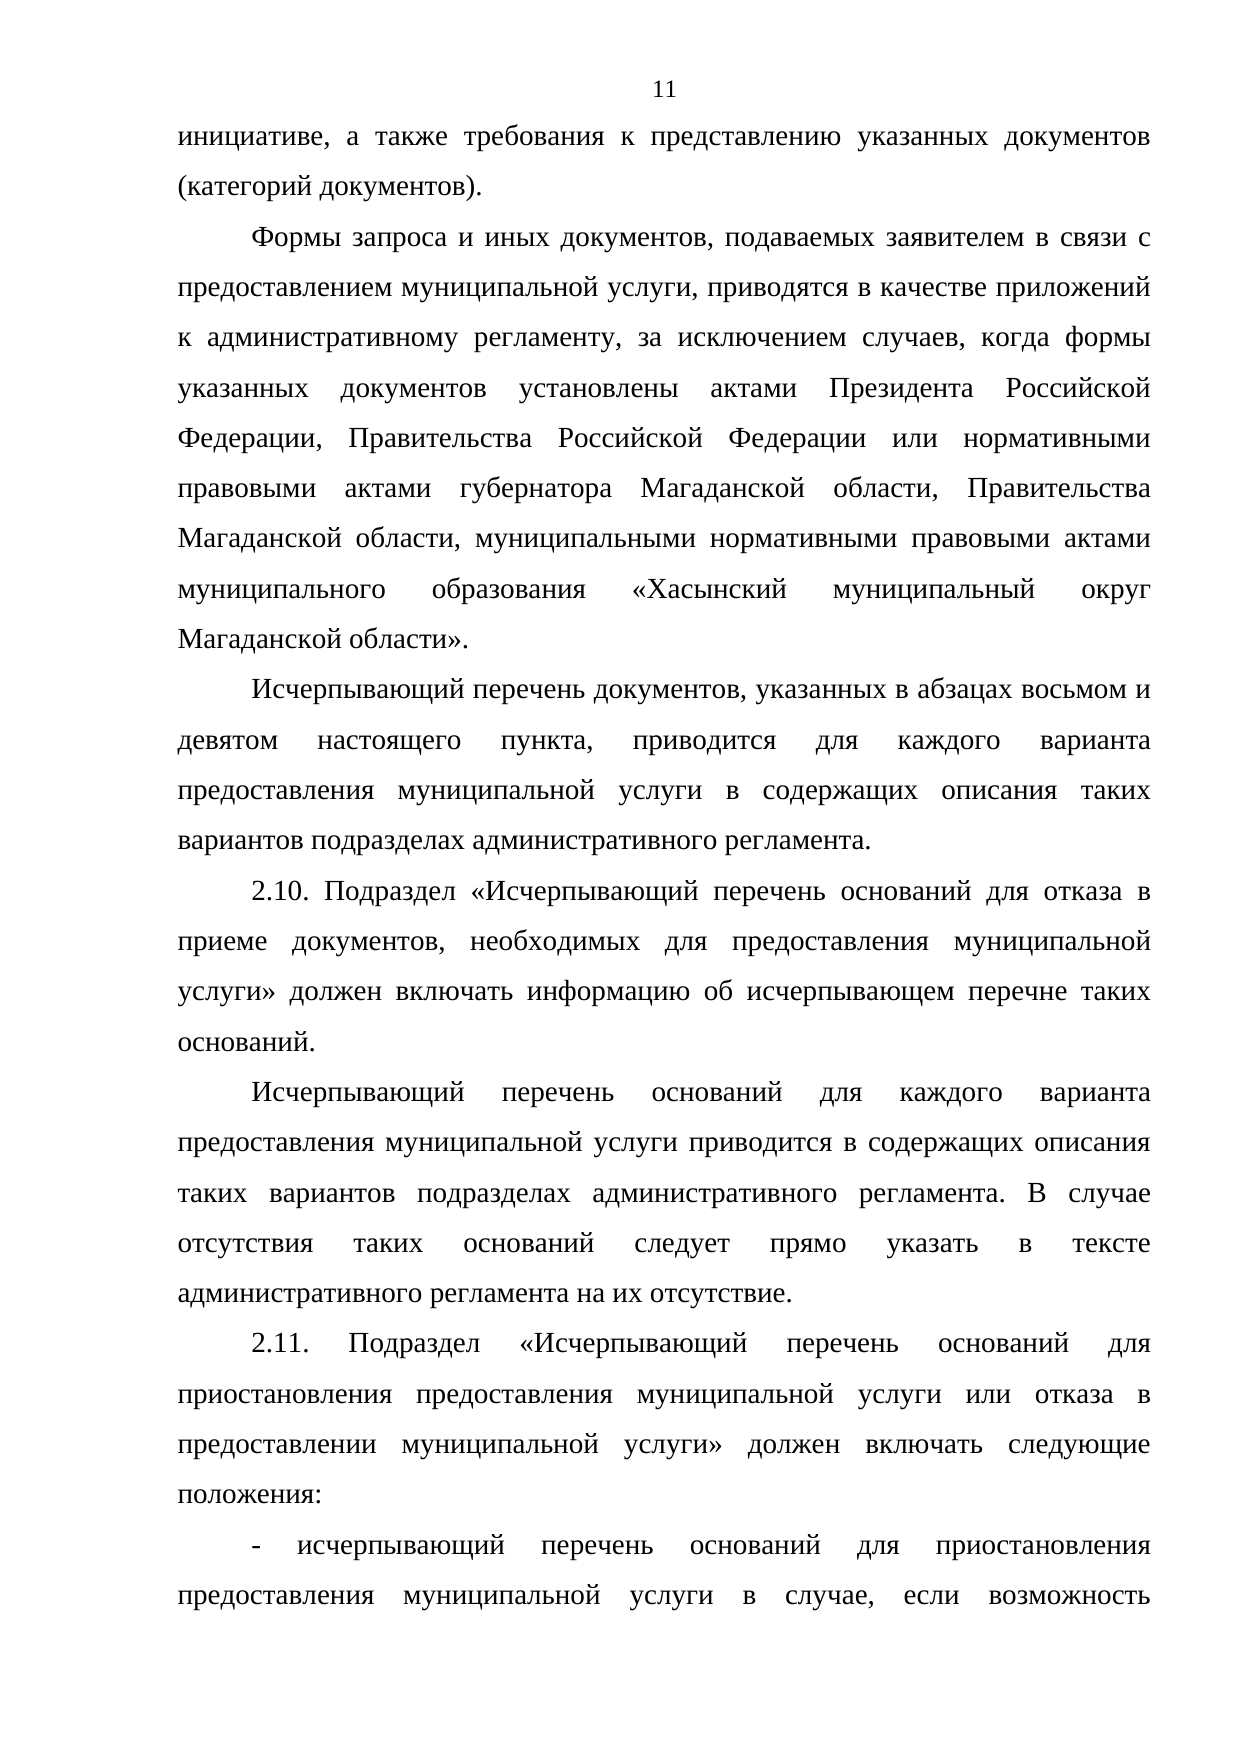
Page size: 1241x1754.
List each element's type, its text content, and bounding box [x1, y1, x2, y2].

text 2.10. Подраздел «Исчерпывающий перечень оснований для отказа в приеме документов, необходимых для предоставления муниципальной услуги» должен включать информацию об исчерпывающем перечне таких оснований. [177, 873, 1152, 1057]
text Исчерпывающий перечень документов, указанных в абзацах восьмом и девятом настоящего пункта, приводится для каждого варианта предоставления муниципальной услуги в содержащих описания таких вариантов подразделах административного регламента. [177, 672, 1152, 856]
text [177, 1527, 1152, 1611]
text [177, 118, 1152, 202]
text Исчерпывающий перечень оснований для каждого варианта предоставления муниципальной услуги приводится в содержащих описания таких вариантов подразделах административного регламента. В случае отсутствия таких оснований следует прямо указать в тексте административного регламента на их отсутствие. [177, 1074, 1152, 1309]
text Формы запроса и иных документов, подаваемых заявителем в связи с предоставлением муниципальной услуги, приводятся в качестве приложений к административному регламенту, за исключением случаев, когда формы указанных документов установлены актами Президента Российской Федерации, Правительства Российской Федерации или нормативными правовыми актами губернатора Магаданской области, Правительства Магаданской области, муниципальными нормативными правовыми актами муниципального образования «Хасынский муниципальный округ Магаданской области». [177, 219, 1152, 655]
text 2.11. Подраздел «Исчерпывающий перечень оснований для приостановления предоставления муниципальной услуги или отказа в предоставлении муниципальной услуги» должен включать следующие положения: [177, 1326, 1152, 1510]
